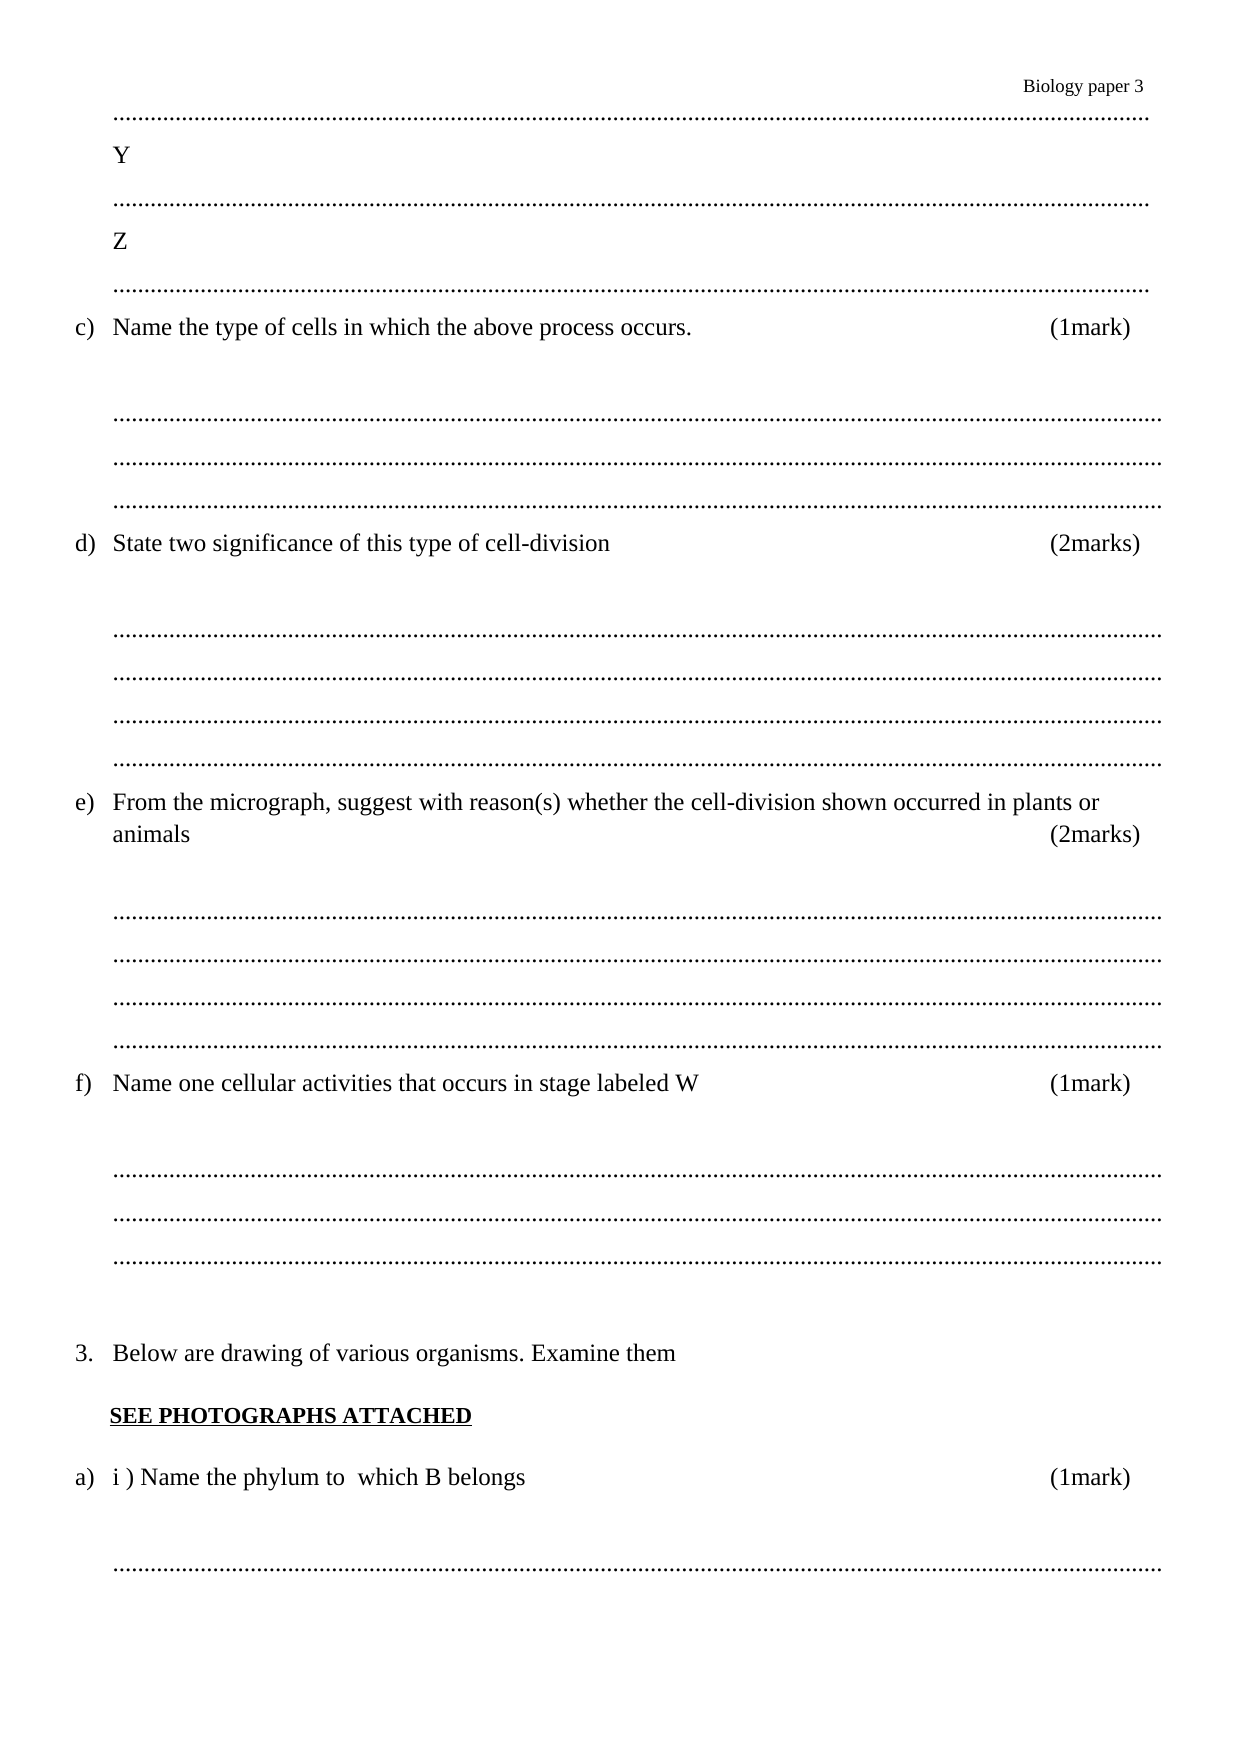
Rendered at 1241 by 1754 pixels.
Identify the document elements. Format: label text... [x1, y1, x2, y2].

text SEE PHOTOGRAPHS ATTACHED [75, 1402, 1165, 1428]
list ...................................................................................................................................................................... [75, 97, 1165, 125]
list Name one cellular activities that occurs in stage labeled W (1mark) [75, 1068, 1165, 1097]
list State two significance of this type of cell-division (2marks) [75, 528, 1165, 557]
list ...................................................................................................................................................................... [75, 183, 1165, 212]
list From the micrograph, suggest with reason(s) whether the cell-division shown occurred in plants or animals (2marks) [75, 787, 1165, 848]
list Below are drawing of various organisms. Examine them [75, 1338, 1165, 1366]
list ................................................................................................................................................................................................................................................................................................................................................................................................................................................................................................................................................................................................................................................................................................ [75, 571, 1165, 772]
list ...................................................................................................................................................................... [75, 269, 1165, 298]
list Z [75, 226, 1165, 255]
list ................................................................................................................................................................................................................................................................................................................................................................................................................................................................................................................................................................................................................................................................................................ [75, 853, 1165, 1054]
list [75, 1505, 1165, 1577]
list Y [75, 140, 1165, 168]
list i ) Name the phylum to which B belongs (1mark) [75, 1462, 1165, 1491]
list Name the type of cells in which the above process occurs. (1mark) [75, 312, 1165, 341]
